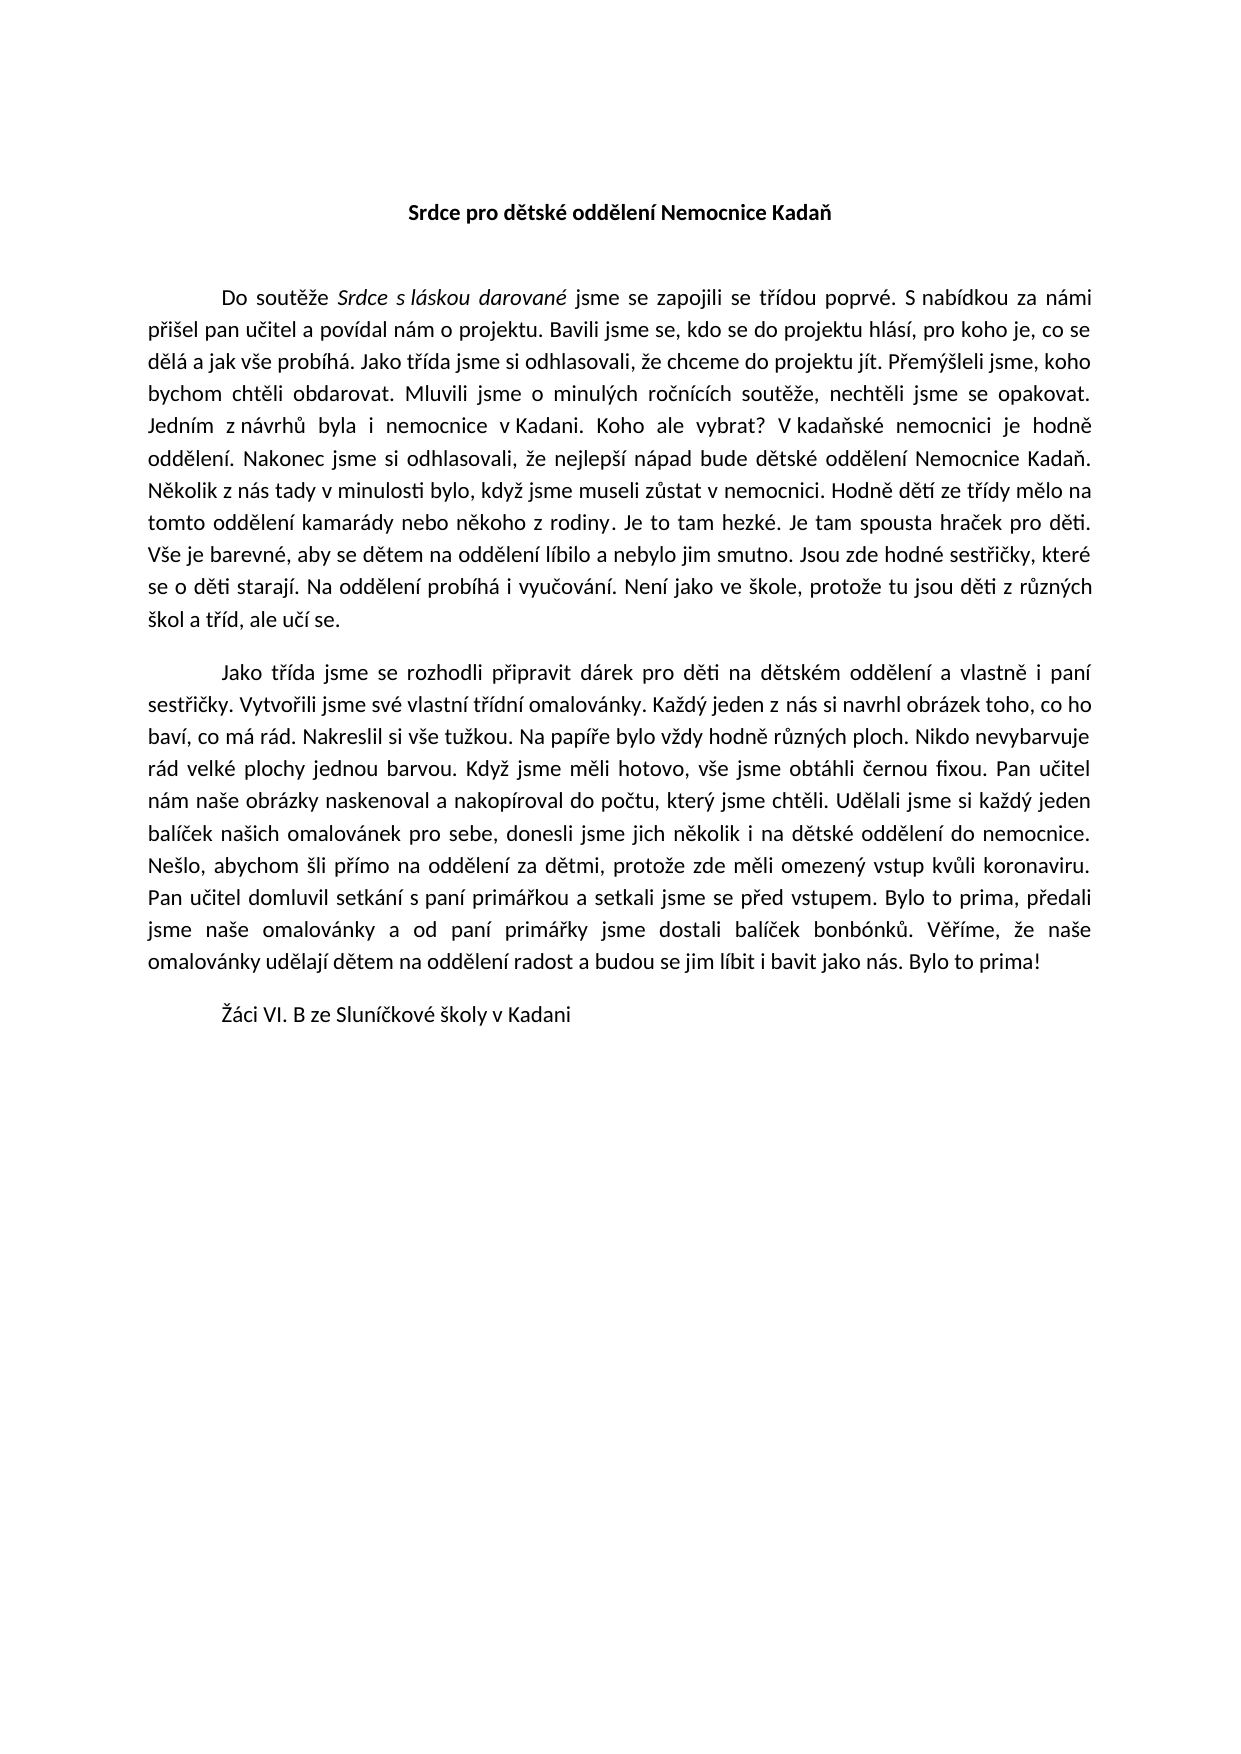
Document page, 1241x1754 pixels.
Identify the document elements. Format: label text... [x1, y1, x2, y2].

text Do soutěže Srdce s láskou darované jsme se zapojili se třídou poprvé. S nabídkou za námi přišel pan učitel a povídal nám o projektu. Bavili jsme se, kdo se do projektu hlásí, pro koho je, co se dělá a jak vše probíhá. Jako třída jsme si odhlasovali, že chceme do projektu jít. Přemýšleli jsme, koho bychom chtěli obdarovat. Mluvili jsme o minulých ročnících soutěže, nechtěli jsme se opakovat. Jedním z návrhů byla i nemocnice v Kadani. Koho ale vybrat? V kadaňské nemocnici je hodně oddělení. Nakonec jsme si odhlasovali, že nejlepší nápad bude dětské oddělení Nemocnice Kadaň. Několik z nás tady v minulosti bylo, když jsme museli zůstat v nemocnici. Hodně dětí ze třídy mělo na tomto oddělení kamarády nebo někoho z rodiny. Je to tam hezké. Je tam spousta hraček pro děti. Vše je barevné, aby se dětem na oddělení líbilo a nebylo jim smutno. Jsou zde hodné sestřičky, které se o děti starají. Na oddělení probíhá i vyučování. Není jako ve škole, protože tu jsou děti z různých škol a tříd, ale učí se. [148, 283, 1093, 633]
text Jako třída jsme se rozhodli připravit dárek pro děti na dětském oddělení a vlastně i paní sestřičky. Vytvořili jsme své vlastní třídní omalovánky. Každý jeden z nás si navrhl obrázek toho, co ho baví, co má rád. Nakreslil si vše tužkou. Na papíře bylo vždy hodně různých ploch. Nikdo nevybarvuje rád velké plochy jednou barvou. Když jsme měli hotovo, vše jsme obtáhli černou fixou. Pan učitel nám naše obrázky naskenoval a nakopíroval do počtu, který jsme chtěli. Udělali jsme si každý jeden balíček našich omalovánek pro sebe, donesli jsme jich několik i na dětské oddělení do nemocnice. Nešlo, abychom šli přímo na oddělení za dětmi, protože zde měli omezený vstup kvůli koronaviru. Pan učitel domluvil setkání s paní primářkou a setkali jsme se před vstupem. Bylo to prima, předali jsme naše omalovánky a od paní primářky jsme dostali balíček bonbónků. Věříme, že naše omalovánky udělají dětem na oddělení radost a budou se jim líbit i bavit jako nás. Bylo to prima! [148, 658, 1093, 975]
subtitle Srdce pro dětské oddělení Nemocnice Kadaň [148, 198, 1093, 226]
text Žáci VI. B ze Sluníčkové školy v Kadani [148, 1000, 1093, 1028]
